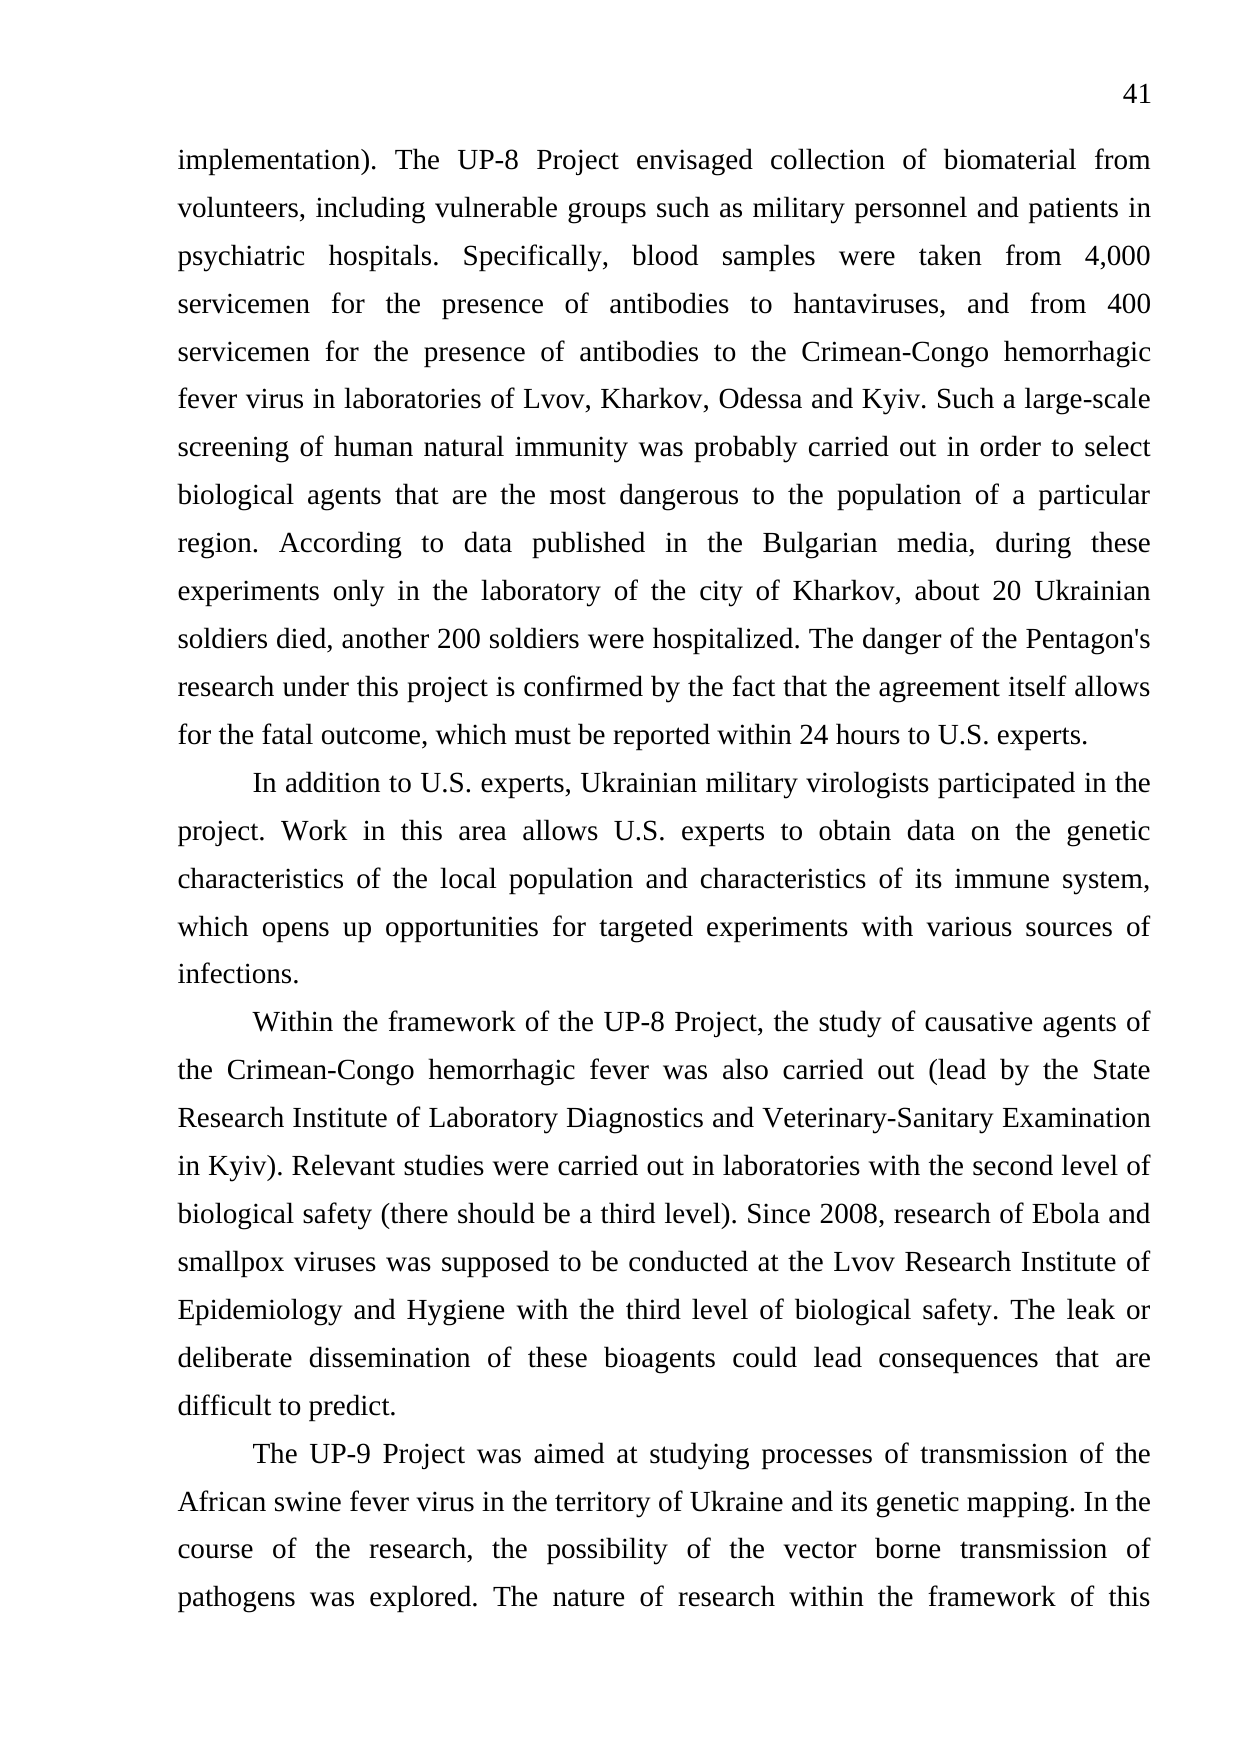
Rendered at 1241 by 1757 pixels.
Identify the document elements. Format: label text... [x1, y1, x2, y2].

text Within the framework of the UP-8 Project, the study of causative agents of the Crimean-Congo hemorrhagic fever was also carried out (lead by the State Research Institute of Laboratory Diagnostics and Veterinary-Sanitary Examination in Kyiv). Relevant studies were carried out in laboratories with the second level of biological safety (there should be a third level). Since 2008, research of Ebola and smallpox viruses was supposed to be conducted at the Lvov Research Institute of Epidemiology and Hygiene with the third level of biological safety. The leak or deliberate dissemination of these bioagents could lead consequences that are difficult to predict. [177, 993, 1152, 1425]
text In addition to U.S. experts, Ukrainian military virologists participated in the project. Work in this area allows U.S. experts to obtain data on the genetic characteristics of the local population and characteristics of its immune system, which opens up opportunities for targeted experiments with various sources of infections. [177, 754, 1152, 993]
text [177, 131, 1152, 754]
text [177, 1425, 1152, 1616]
